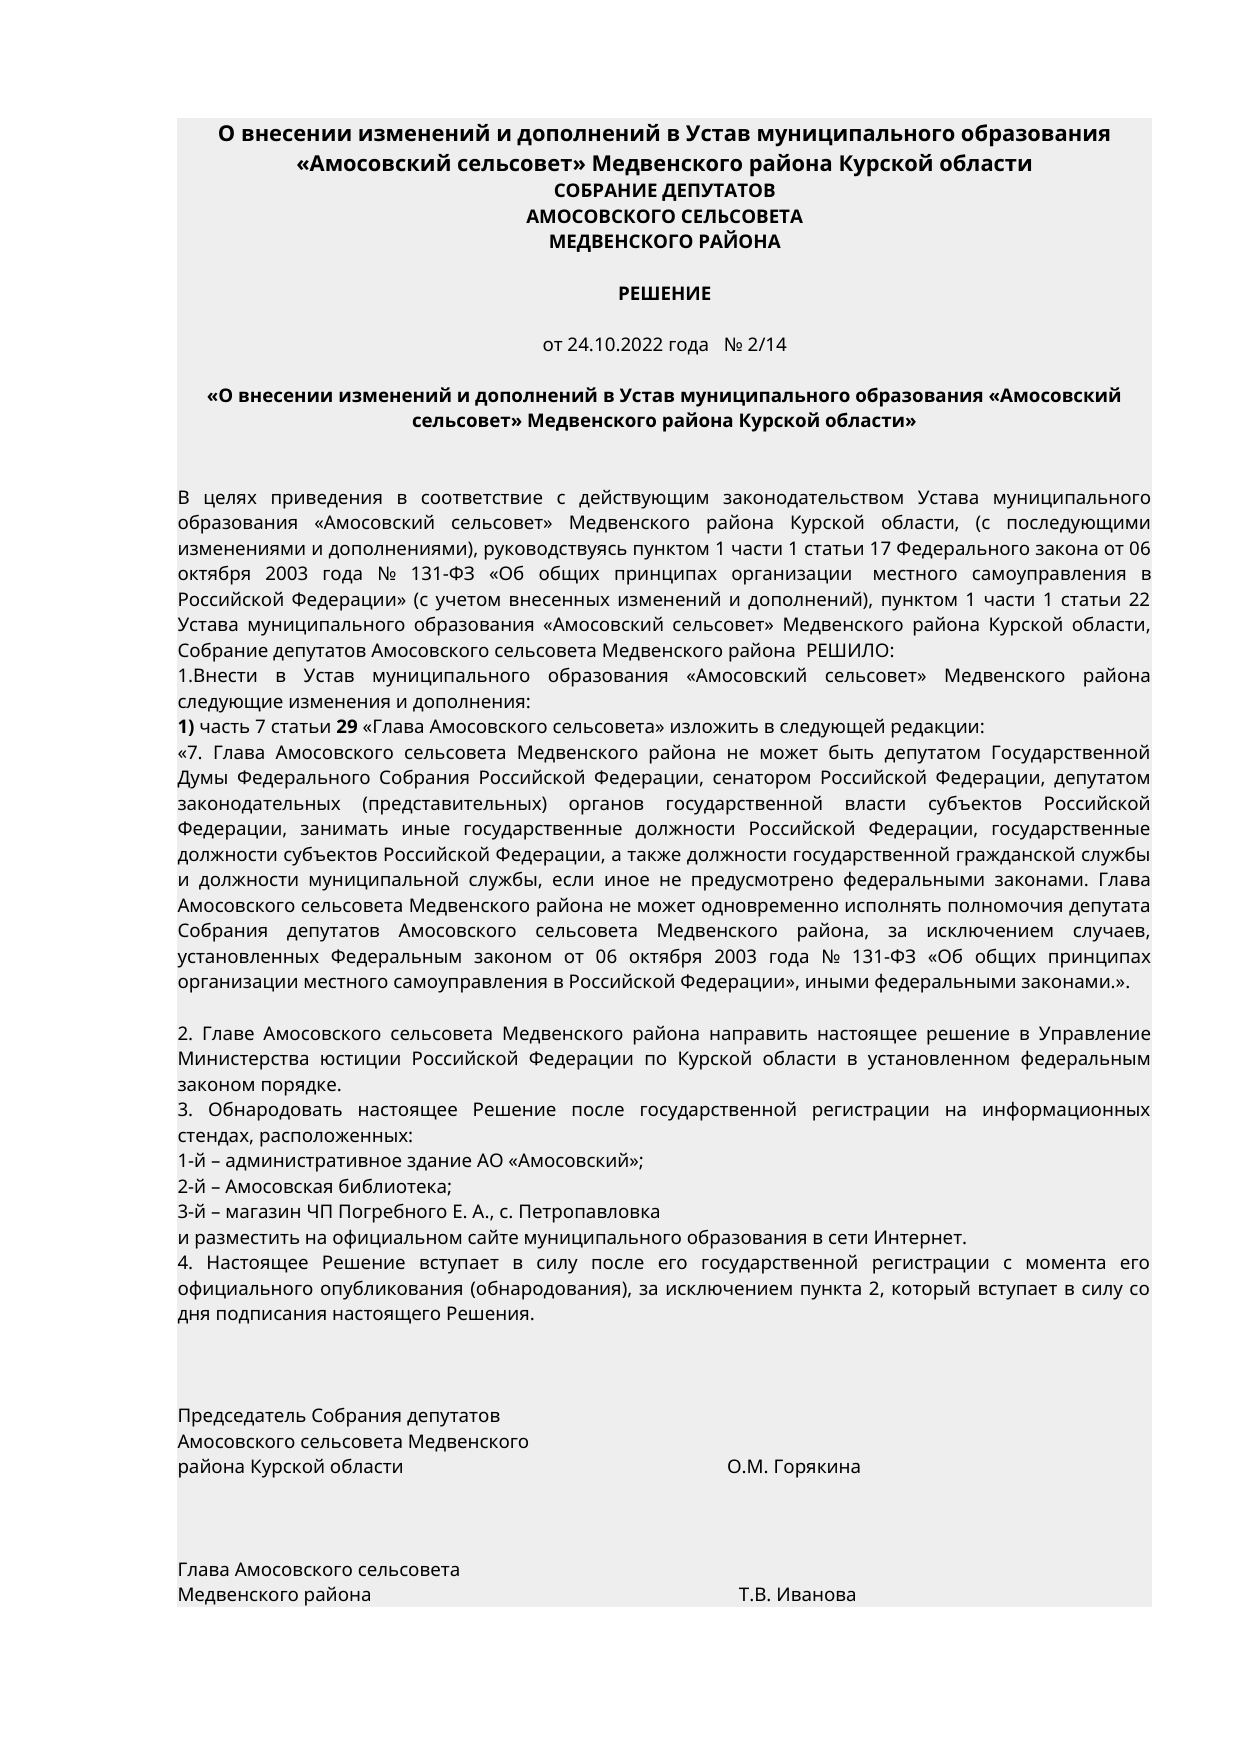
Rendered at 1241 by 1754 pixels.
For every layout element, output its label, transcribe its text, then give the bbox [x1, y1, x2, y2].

text «7. Глава Амосовского сельсовета Медвенского района не может быть депутатом Государственной Думы Федерального Собрания Российской Федерации, сенатором Российской Федерации, депутатом законодательных (представительных) органов государственной власти субъектов Российской Федерации, занимать иные государственные должности Российской Федерации, государственные должности субъектов Российской Федерации, а также должности государственной гражданской службы и должности муниципальной службы, если иное не предусмотрено федеральными законами. Глава Амосовского сельсовета Медвенского района не может одновременно исполнять полномочия депутата Собрания депутатов Амосовского сельсовета Медвенского района, за исключением случаев, установленных Федеральным законом от 06 октября 2003 года № 131-ФЗ «Об общих принципах организации местного самоуправления в Российской Федерации», иными федеральными законами.». [177, 739, 1152, 994]
text района Курской области О.М. Горякина [177, 1454, 1152, 1479]
text Председатель Собрания депутатов [177, 1403, 1152, 1428]
text Медвенского района Т.В. Иванова [177, 1581, 1152, 1607]
text В целях приведения в соответствие с действующим законодательством Устава муниципального образования «Амосовский сельсовет» Медвенского района Курской области, (с последующими изменениями и дополнениями), руководствуясь пунктом 1 части 1 статьи 17 Федерального закона от 06 октября 2003 года № 131-ФЗ «Об общих принципах организации местного самоуправления в Российской Федерации» (с учетом внесенных изменений и дополнений), пунктом 1 части 1 статьи 22 Устава муниципального образования «Амосовский сельсовет» Медвенского района Курской области, Собрание депутатов Амосовского сельсовета Медвенского района РЕШИЛО: [177, 484, 1152, 663]
text 4. Настоящее Решение вступает в силу после его государственной регистрации с момента его официального опубликования (обнародования), за исключением пункта 2, который вступает в силу со дня подписания настоящего Решения. [177, 1249, 1152, 1326]
text Глава Амосовского сельсовета [177, 1556, 1152, 1581]
text СОБРАНИЕ ДЕПУТАТОВ [177, 178, 1152, 203]
text 1) часть 7 статьи 29 «Глава Амосовского сельсовета» изложить в следующей редакции: [177, 714, 1152, 739]
text от 24.10.2022 года № 2/14 [177, 331, 1152, 356]
text «О внесении изменений и дополнений в Устав муниципального образования «Амосовский сельсовет» Медвенского района Курской области» [177, 382, 1152, 433]
text 3-й – магазин ЧП Погребного Е. А., с. Петропавловка [177, 1198, 1152, 1224]
text 1.Внести в Устав муниципального образования «Амосовский сельсовет» Медвенского района следующие изменения и дополнения: [177, 663, 1152, 714]
text 2. Главе Амосовского сельсовета Медвенского района направить настоящее решение в Управление Министерства юстиции Российской Федерации по Курской области в установленном федеральным законом порядке. [177, 1020, 1152, 1096]
text АМОСОВСКОГО СЕЛЬСОВЕТА [177, 203, 1152, 229]
text и разместить на официальном сайте муниципального образования в сети Интернет. [177, 1224, 1152, 1249]
text РЕШЕНИЕ [177, 280, 1152, 305]
text Амосовского сельсовета Медвенского [177, 1428, 1152, 1454]
text 3. Обнародовать настоящее Решение после государственной регистрации на информационных стендах, расположенных: [177, 1096, 1152, 1147]
text 1-й – административное здание АО «Амосовский»; [177, 1147, 1152, 1173]
text О внесении изменений и дополнений в Устав муниципального образования «Амосовский сельсовет» Медвенского района Курской области [177, 118, 1152, 178]
text МЕДВЕНСКОГО РАЙОНА [177, 229, 1152, 254]
text 2-й – Амосовская библиотека; [177, 1173, 1152, 1198]
